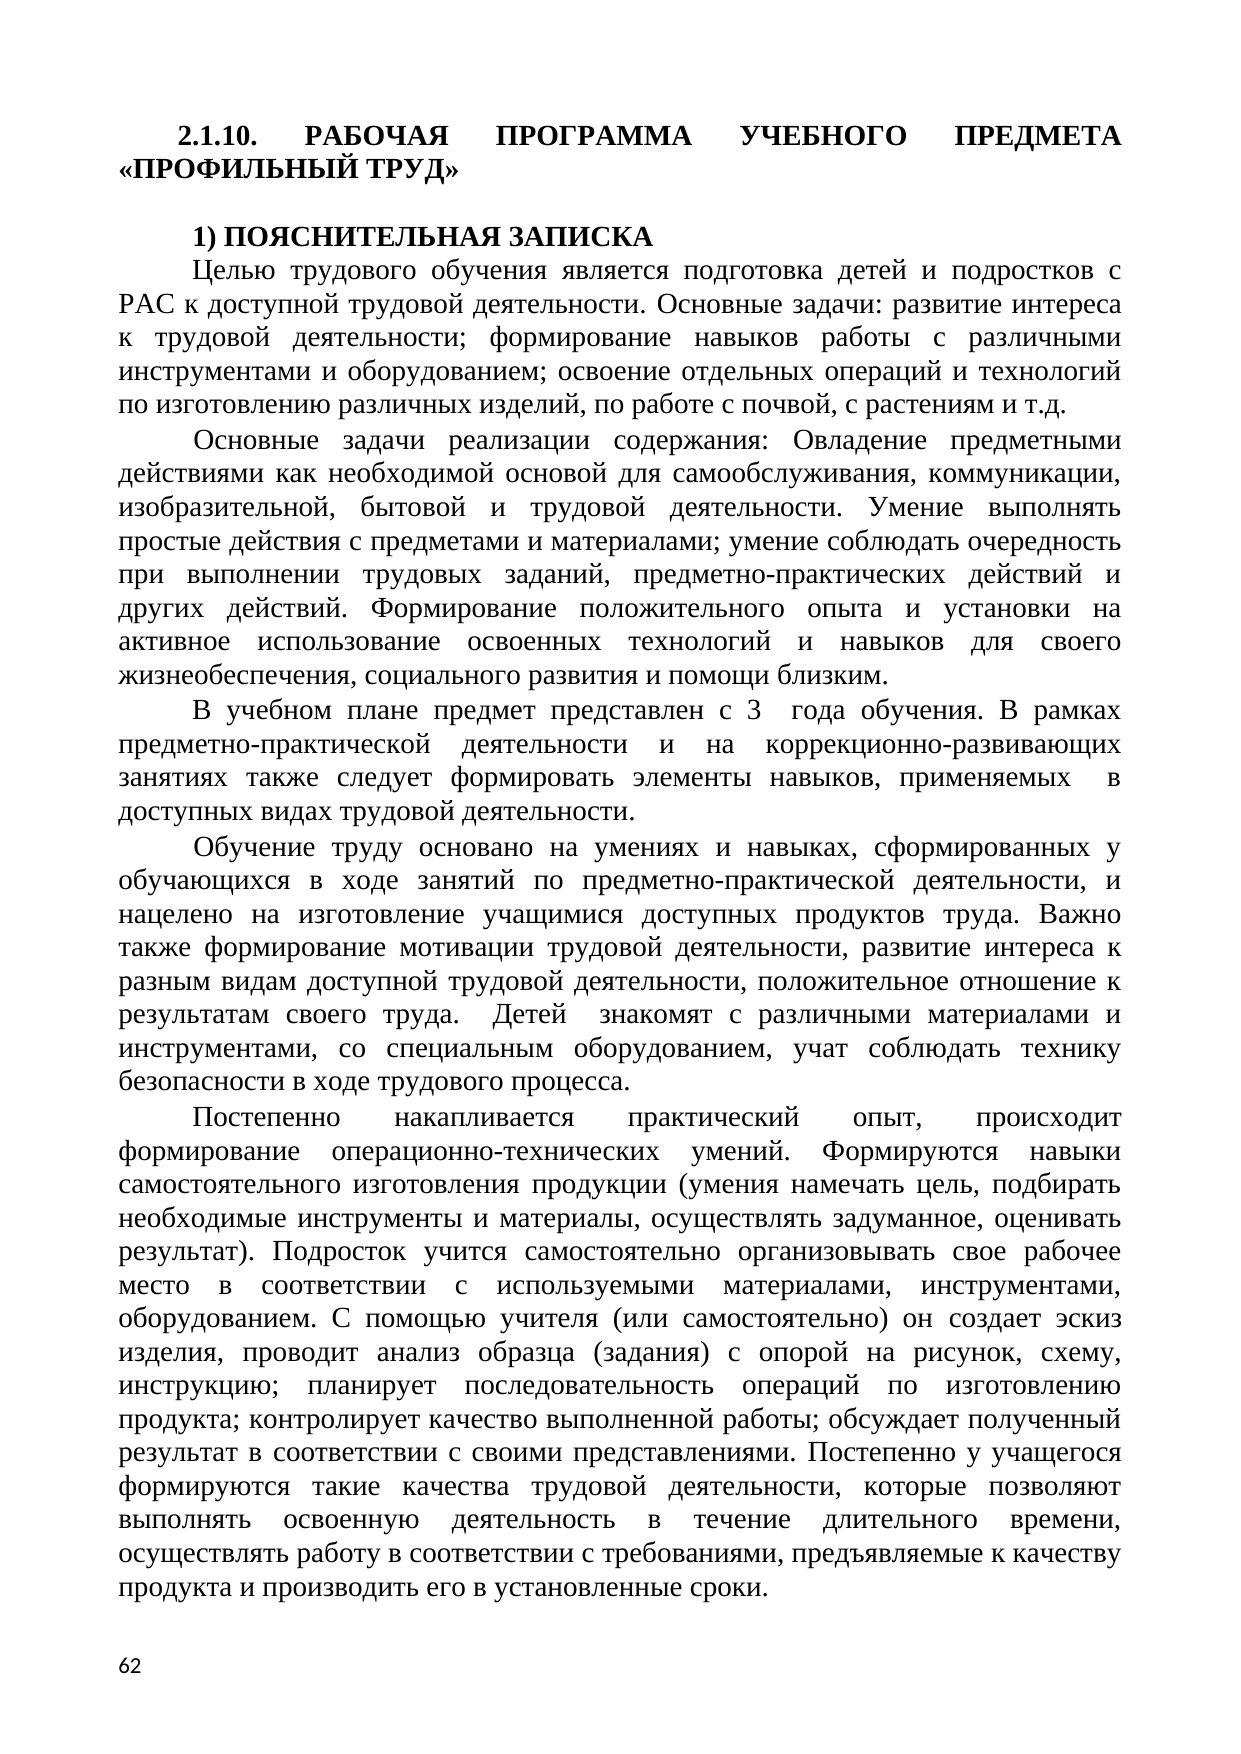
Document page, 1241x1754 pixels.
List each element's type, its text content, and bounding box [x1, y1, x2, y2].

text Основные задачи реализации содержания: Овладение предметными действиями как необходимой основой для самообслуживания, коммуникации, изобразительной, бытовой и трудовой деятельности. Умение выполнять простые действия с предметами и материалами; умение соблюдать очередность при выполнении трудовых заданий, предметно-практических действий и других действий. Формирование положительного опыта и установки на активное использование освоенных технологий и навыков для своего жизнеобеспечения, социального развития и помощи близким. [118, 422, 1122, 690]
text Обучение труду основано на умениях и навыках, сформированных у обучающихся в ходе занятий по предметно-практической деятельности, и нацелено на изготовление учащимися доступных продуктов труда. Важно также формирование мотивации трудовой деятельности, развитие интереса к разным видам доступной трудовой деятельности, положительное отношение к результатам своего труда. Детей знакомят с различными материалами и инструментами, со специальным оборудованием, учат соблюдать технику безопасности в ходе трудового процесса. [118, 829, 1122, 1097]
text Постепенно накапливается практический опыт, происходит формирование операционно-технических умений. Формируются навыки самостоятельного изготовления продукции (умения намечать цель, подбирать необходимые инструменты и материалы, осуществлять задуманное, оценивать результат). Подросток учится самостоятельно организовывать свое рабочее место в соответствии с используемыми материалами, инструментами, оборудованием. С помощью учителя (или самостоятельно) он создает эскиз изделия, проводит анализ образца (задания) с опорой на рисунок, схему, инструкцию; планирует последовательность операций по изготовлению продукта; контролирует качество выполненной работы; обсуждает полученный результат в соответствии с своими представлениями. Постепенно у учащегося формируются такие качества трудовой деятельности, которые позволяют выполнять освоенную деятельность в течение длительного времени, осуществлять работу в соответствии с требованиями, предъявляемые к качеству продукта и производить его в установленные сроки. [118, 1099, 1122, 1602]
text 1) ПОЯСНИТЕЛЬНАЯ ЗАПИСКА [118, 219, 1122, 252]
text Целью трудового обучения является подготовка детей и подростков с РАС к доступной трудовой деятельности. Основные задачи: развитие интереса к трудовой деятельности; формирование навыков работы с различными инструментами и оборудованием; освоение отдельных операций и технологий по изготовлению различных изделий, по работе с почвой, с растениям и т.д. [118, 252, 1122, 420]
text 2.1.10. РАБОЧАЯ ПРОГРАММА УЧЕБНОГО ПРЕДМЕТА «ПРОФИЛЬНЫЙ ТРУД» [118, 118, 1122, 185]
text В учебном плане предмет представлен с 3 года обучения. В рамках предметно-практической деятельности и на коррекционно-развивающих занятиях также следует формировать элементы навыков, применяемых в доступных видах трудовой деятельности. [118, 692, 1122, 827]
